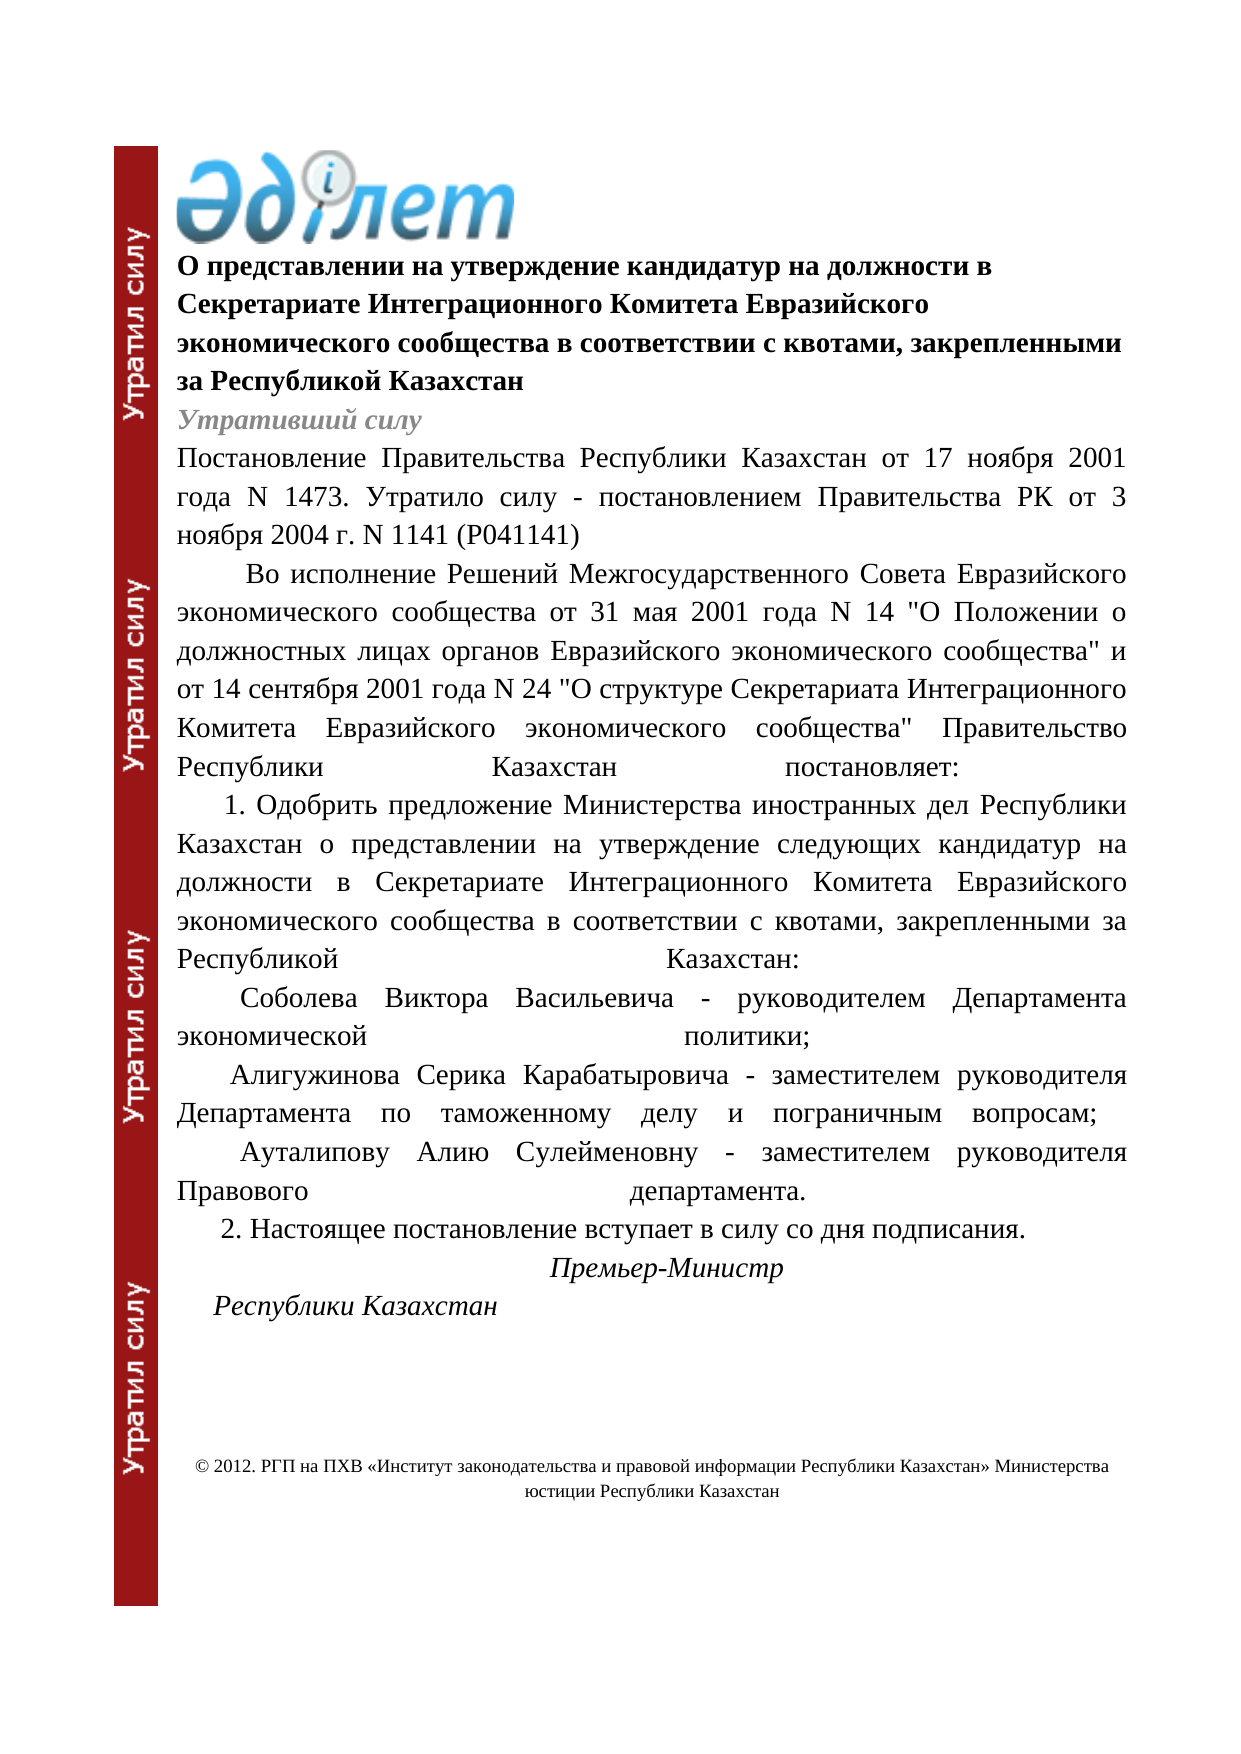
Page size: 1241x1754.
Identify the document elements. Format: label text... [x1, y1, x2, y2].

text Постановление Правительства Республики Казахстан от 17 ноября 2001 года N 1473. Утратило силу - постановлением Правительства РК от 3 ноября 2004 г. N 1141 (P041141) [112, 440, 1128, 551]
picture [114, 435, 158, 440]
picture [114, 397, 158, 402]
picture [176, 150, 515, 244]
picture [114, 1245, 158, 1250]
text Премьер-Министр Республики Казахстан [112, 1250, 1128, 1322]
text О представлении на утверждение кандидатур на должности в Секретариате Интеграционного Комитета Евразийского экономического сообщества в соответствии с квотами, закрепленными за Республикой Казахстан [112, 248, 1128, 397]
picture [114, 1322, 158, 1455]
text Утративший силу [112, 402, 1128, 435]
picture [114, 146, 158, 248]
text Во исполнение Решений Межгосударственного Совета Евразийского экономического сообщества от 31 мая 2001 года N 14 "О Положении о должностных лицах органов Евразийского экономического сообщества" и от 14 сентября 2001 года N 24 "О структуре Секретариата Интеграционного Комитета Евразийского экономического сообщества" Правительство Республики Казахстан постановляет: 1. Одобрить предложение Министерства иностранных дел Республики Казахстан о представлении на утверждение следующих кандидатур на должности в Секретариате Интеграционного Комитета Евразийского экономического сообщества в соответствии с квотами, закрепленными за Республикой Казахстан: Соболева Виктора Васильевича - руководителем Департамента экономической политики; Алигужинова Серика Карабатыровича - заместителем руководителя Департамента по таможенному делу и пограничным вопросам; Ауталипову Алию Сулейменовну - заместителем руководителя Правового департамента. 2. Настоящее постановление вступает в силу со дня подписания. [112, 556, 1128, 1245]
text © 2012. РГП на ПХВ «Институт законодательства и правовой информации Республики Казахстан» Министерства юстиции Республики Казахстан [112, 1455, 1128, 1501]
picture [114, 551, 158, 556]
picture [114, 1501, 158, 1606]
